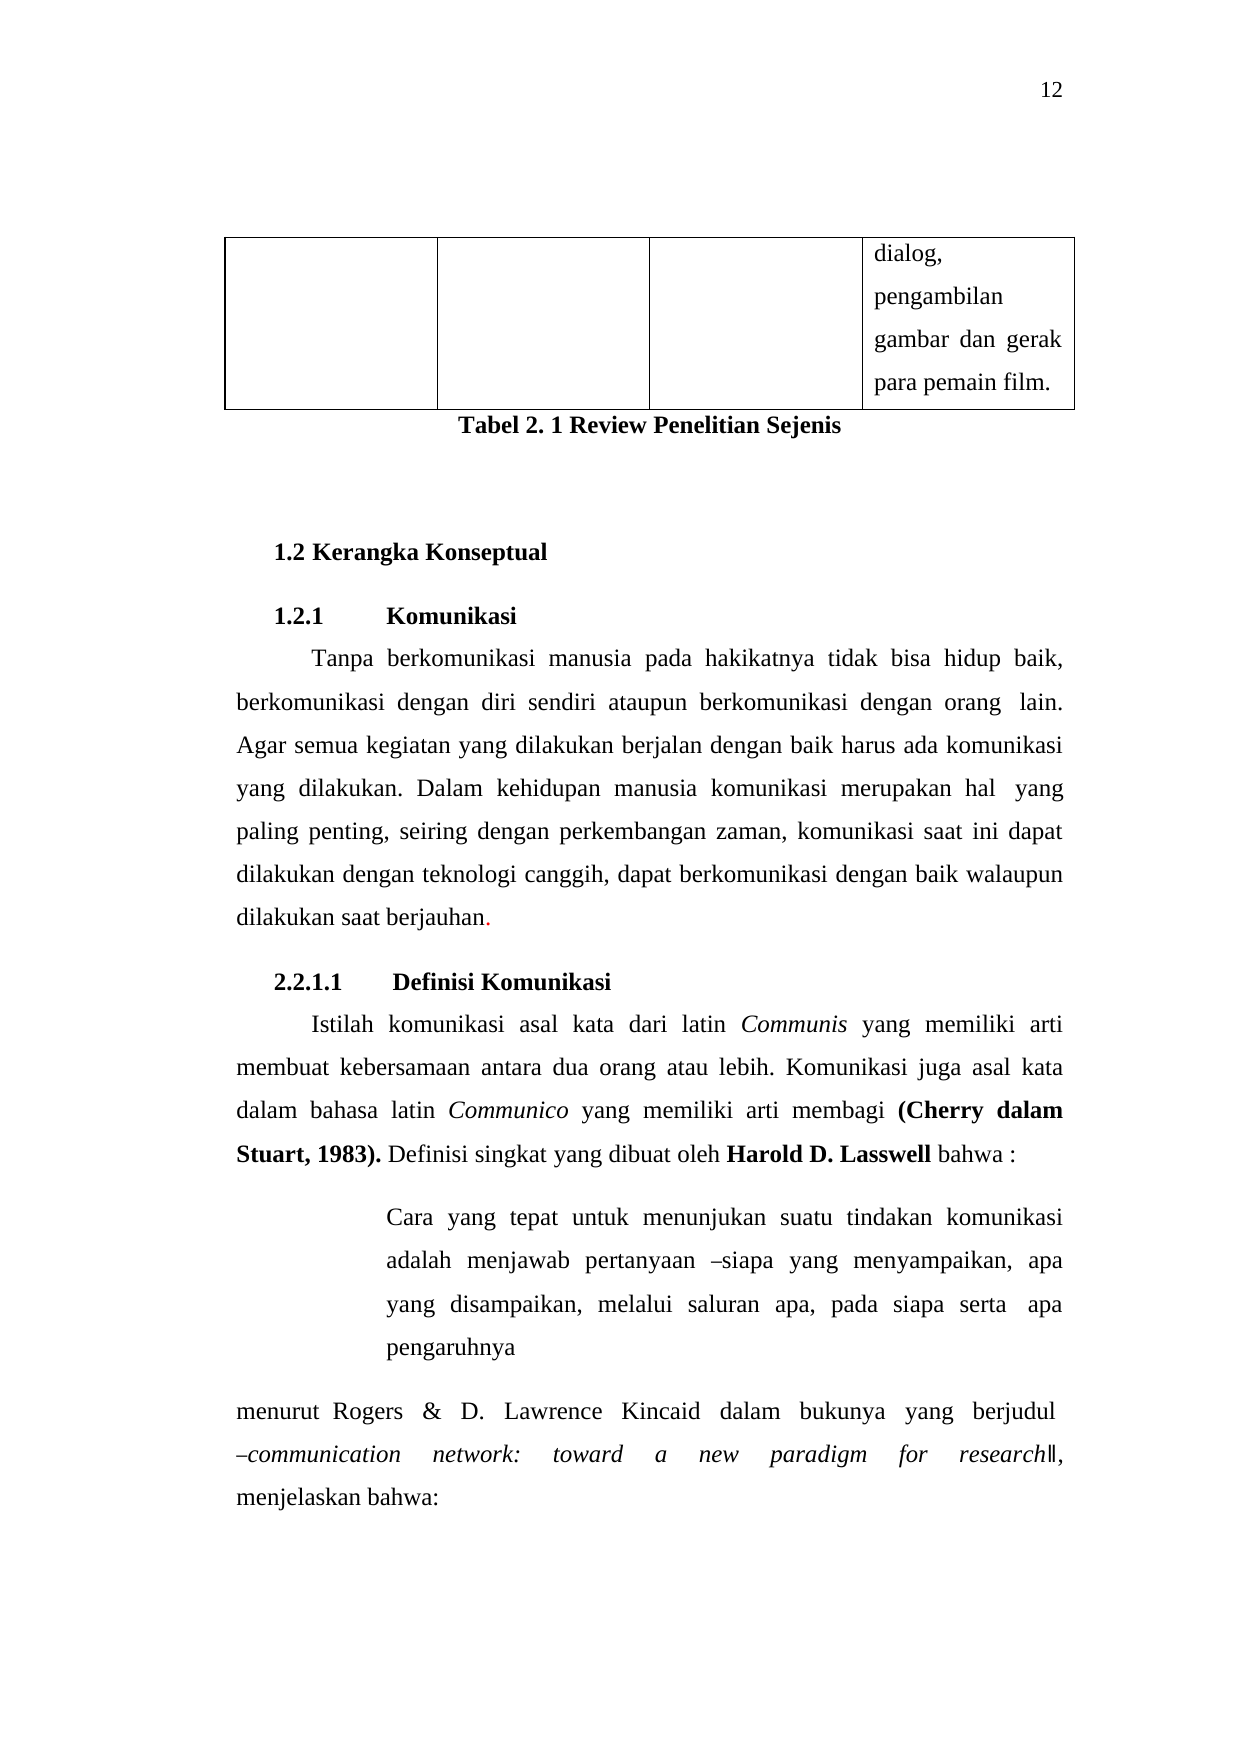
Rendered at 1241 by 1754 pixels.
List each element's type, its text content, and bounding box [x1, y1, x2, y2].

text menurut Rogers & D. Lawrence Kincaid dalam bukunya yang berjudul [236, 1396, 1157, 1424]
table_header [438, 238, 649, 409]
text Istilah komunikasi asal kata dari latin Communis yang memiliki arti membuat kebersamaan antara dua orang atau lebih. Komunikasi juga asal kata dalam bahasa latin Communico yang memiliki arti membagi (Cherry dalam Stuart, 1983). Definisi singkat yang dibuat oleh Harold D. Lasswell bahwa : [236, 1009, 1063, 1167]
text ―communication network: toward a new paradigm for research‖, menjelaskan bahwa: [236, 1439, 1063, 1511]
text Cara yang tepat untuk menunjukan suatu tindakan komunikasi adalah menjawab pertanyaan ―siapa yang menyampaikan, apa yang disampaikan, melalui saluran apa, pada siapa serta apa pengaruhnya [386, 1202, 1063, 1361]
text Tanpa berkomunikasi manusia pada hakikatnya tidak bisa hidup baik, berkomunikasi dengan diri sendiri ataupun berkomunikasi dengan orang lain. Agar semua kegiatan yang dilakukan berjalan dengan baik harus ada komunikasi yang dilakukan. Dalam kehidupan manusia komunikasi merupakan hal yang paling penting, seiring dengan perkembangan zaman, komunikasi saat ini dapat dilakukan dengan teknologi canggih, dapat berkomunikasi dengan baik walaupun dilakukan saat berjauhan. [236, 643, 1064, 931]
table_header dialog, pengambilan gambar dan gerak para pemain film. [863, 238, 1074, 409]
subtitle Komunikasi [273, 601, 1157, 629]
subtitle Definisi Komunikasi [273, 967, 1157, 995]
table_header [226, 238, 437, 409]
table_header [650, 238, 862, 409]
subtitle Tabel 2. 1 Review Penelitian Sejenis [407, 410, 892, 439]
subtitle Kerangka Konseptual [274, 537, 1157, 565]
